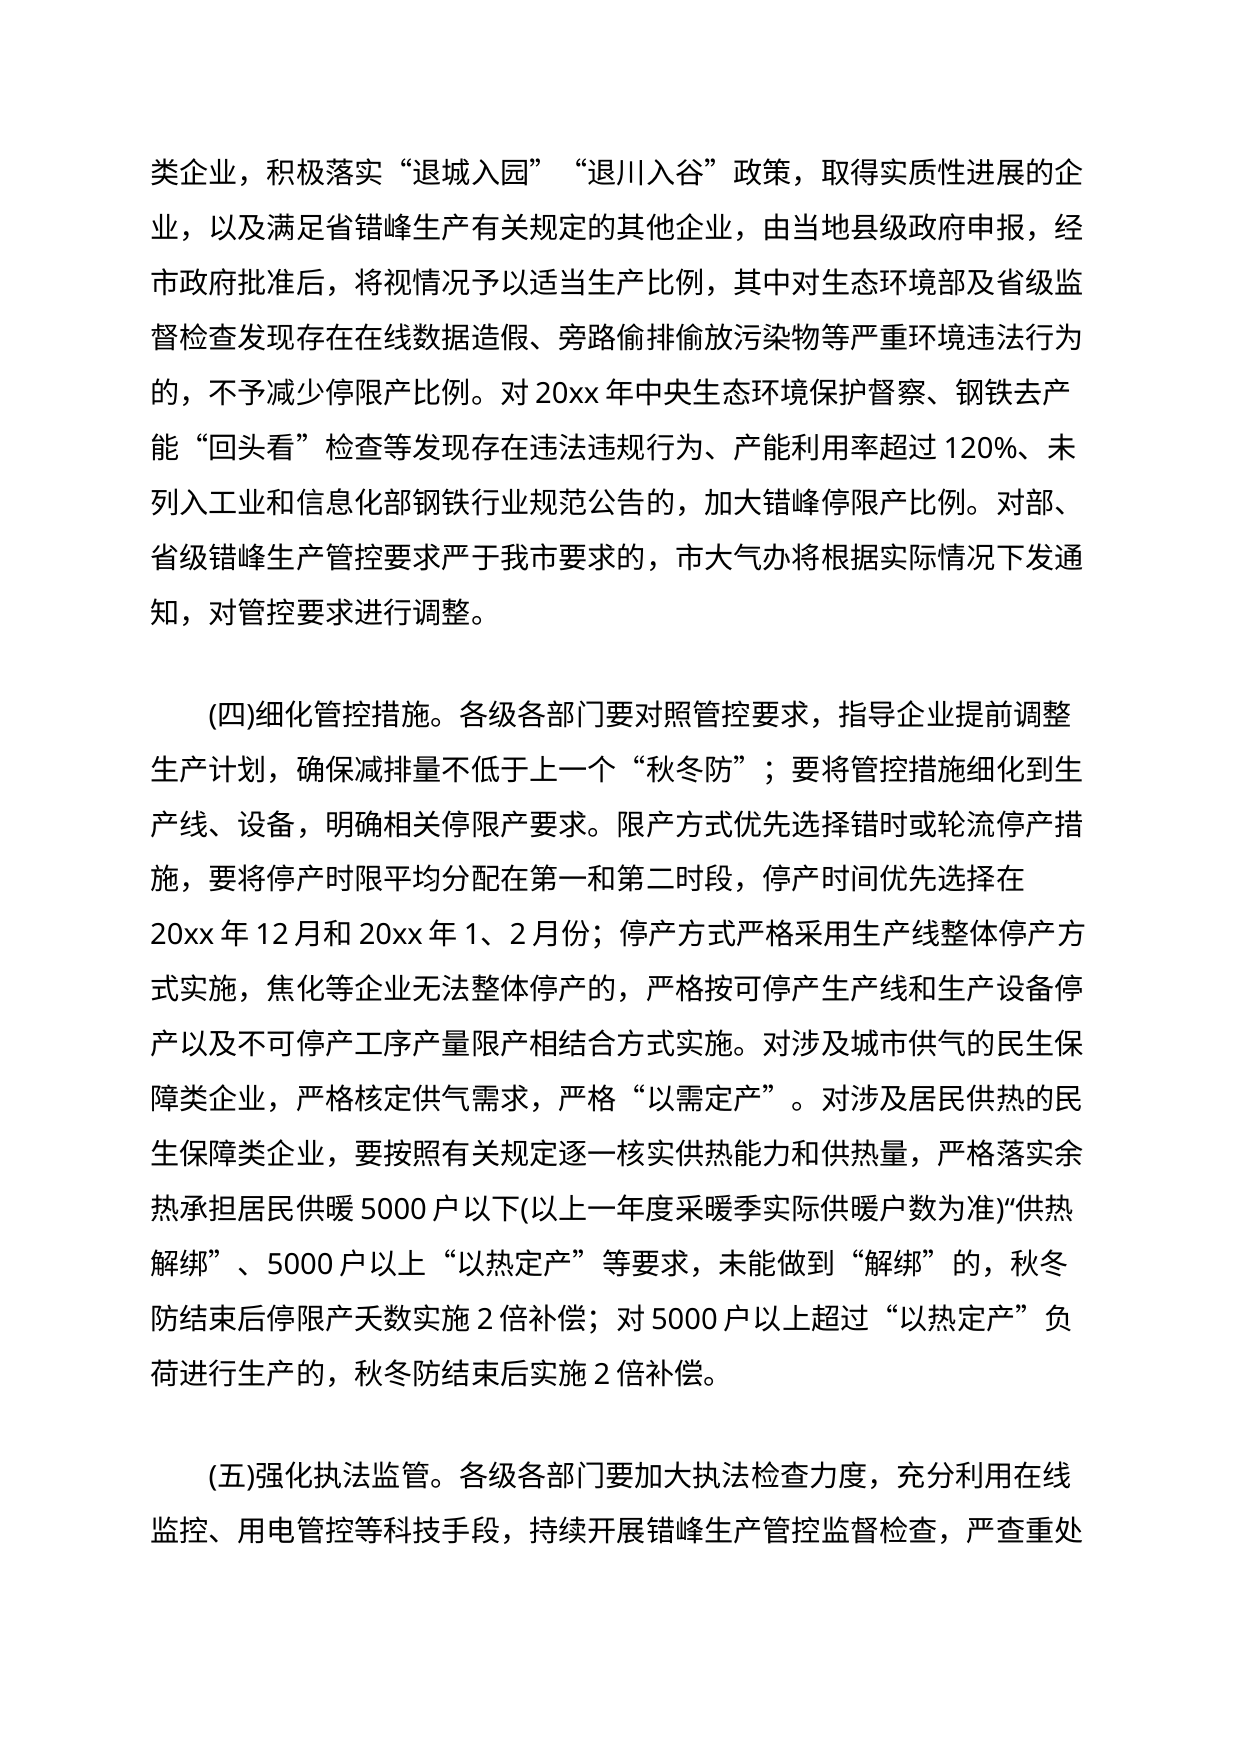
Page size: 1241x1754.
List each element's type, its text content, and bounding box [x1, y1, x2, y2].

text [150, 1452, 1090, 1550]
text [150, 150, 1090, 632]
text (四)细化管控措施。各级各部门要对照管控要求，指导企业提前调整生产计划，确保减排量不低于上一个“秋冬防”；要将管控措施细化到生产线、设备，明确相关停限产要求。限产方式优先选择错时或轮流停产措施，要将停产时限平均分配在第一和第二时段，停产时间优先选择在20xx年12月和20xx年1、2月份；停产方式严格采用生产线整体停产方式实施，焦化等企业无法整体停产的，严格按可停产生产线和生产设备停产以及不可停产工序产量限产相结合方式实施。对涉及城市供气的民生保障类企业，严格核定供气需求，严格“以需定产”。对涉及居民供热的民生保障类企业，要按照有关规定逐一核实供热能力和供热量，严格落实余热承担居民供暖5000户以下(以上一年度采暖季实际供暖户数为准)“供热解绑”、5000户以上“以热定产”等要求，未能做到“解绑”的，秋冬防结束后停限产夭数实施2倍补偿；对5000户以上超过“以热定产”负荷进行生产的，秋冬防结束后实施2倍补偿。 [150, 691, 1090, 1393]
